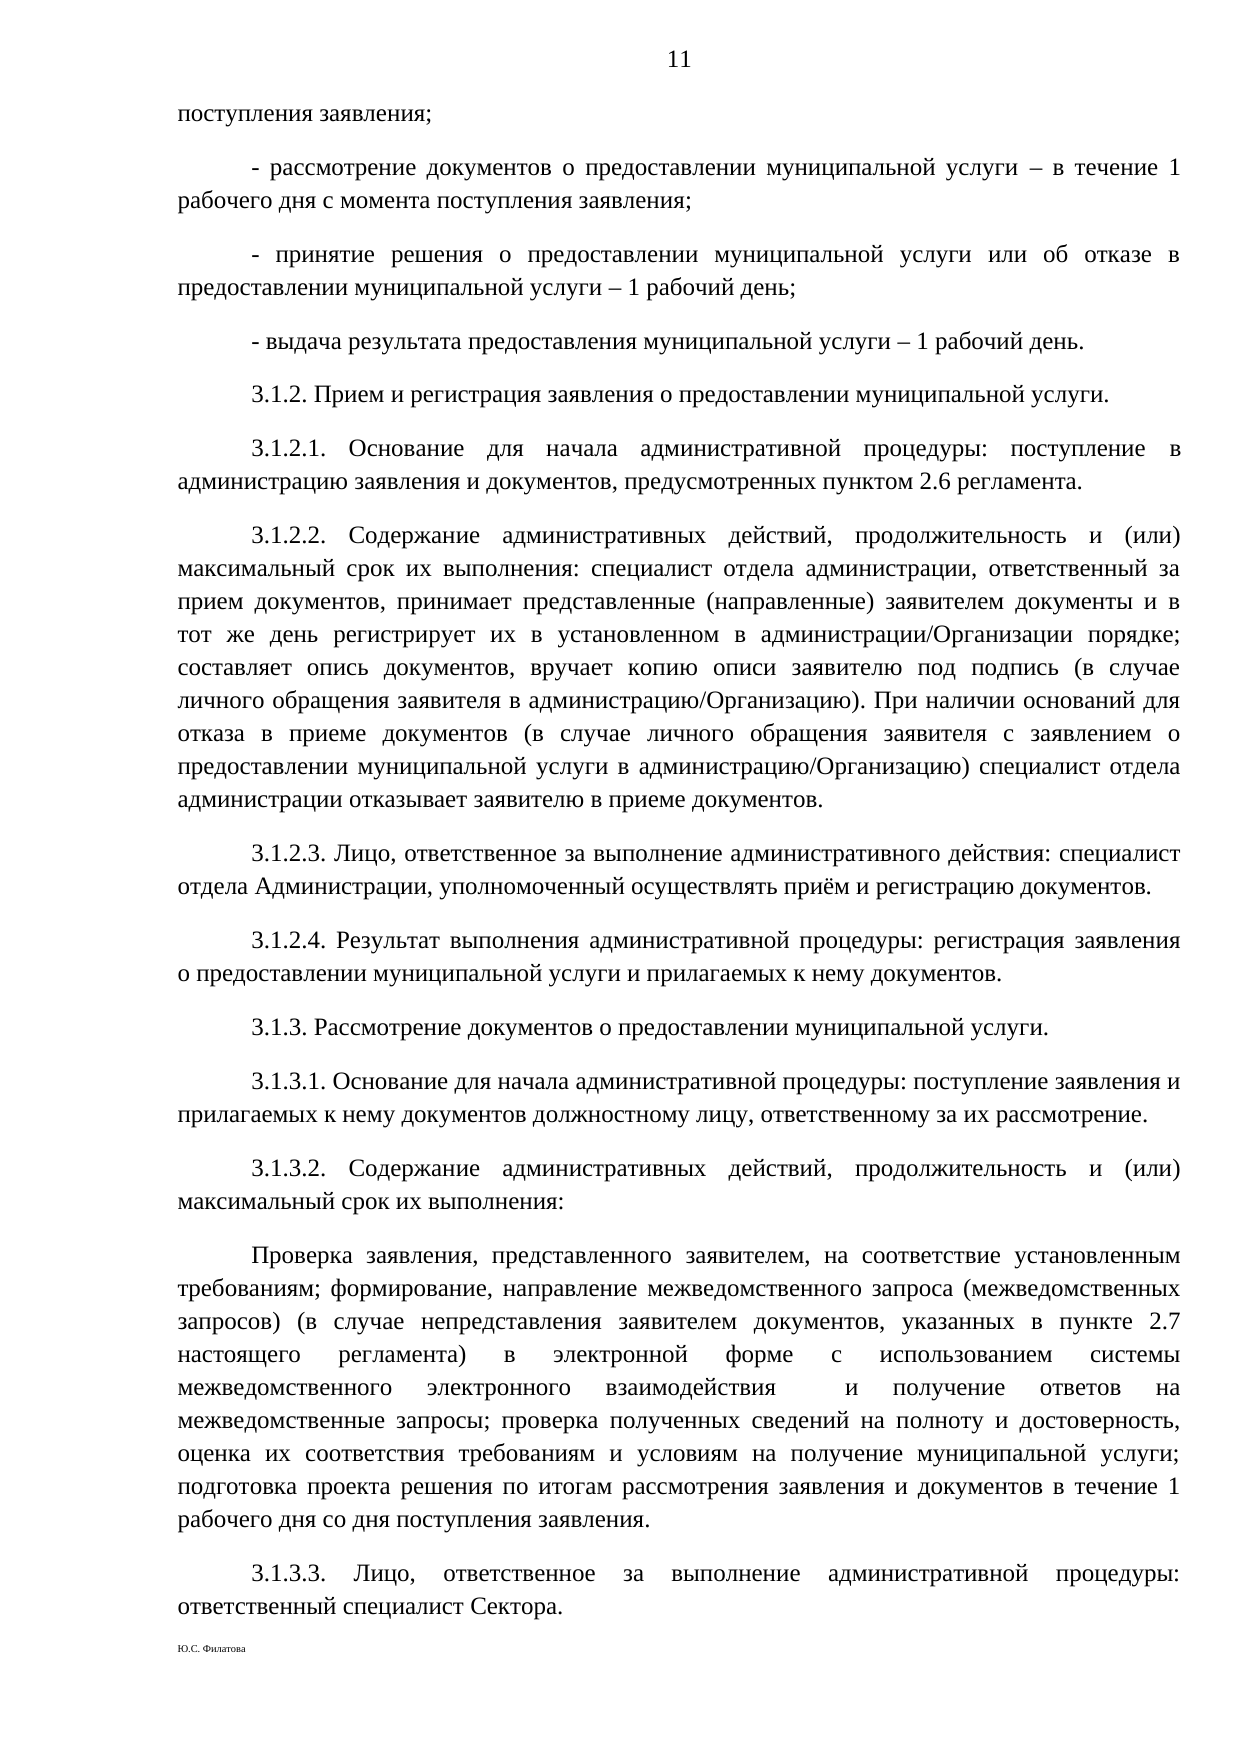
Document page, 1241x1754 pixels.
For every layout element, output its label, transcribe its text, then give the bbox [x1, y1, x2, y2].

text - принятие решения о предоставлении муниципальной услуги или об отказе в предоставлении муниципальной услуги – 1 рабочий день; [177, 239, 1181, 301]
text Проверка заявления, представленного заявителем, на соответствие установленным требованиям; формирование, направление межведомственного запроса (межведомственных запросов) (в случае непредставления заявителем документов, указанных в пункте 2.7 настоящего регламента) в электронной форме с использованием системы межведомственного электронного взаимодействия и получение ответов на межведомственные запросы; проверка полученных сведений на полноту и достоверность, оценка их соответствия требованиям и условиям на получение муниципальной услуги; подготовка проекта решения по итогам рассмотрения заявления и документов в течение 1 рабочего дня со дня поступления заявления. [177, 1240, 1181, 1533]
text 3.1.3.2. Содержание административных действий, продолжительность и (или) максимальный срок их выполнения: [177, 1153, 1181, 1214]
text 3.1.2. Прием и регистрация заявления о предоставлении муниципальной услуги. [177, 379, 1181, 408]
text 3.1.3.3. Лицо, ответственное за выполнение административной процедуры: ответственный специалист Сектора. [177, 1558, 1181, 1619]
text 3.1.3. Рассмотрение документов о предоставлении муниципальной услуги. [177, 1012, 1181, 1041]
text 3.1.2.1. Основание для начала административной процедуры: поступление в администрацию заявления и документов, предусмотренных пунктом 2.6 регламента. [177, 433, 1181, 495]
text 3.1.2.2. Содержание административных действий, продолжительность и (или) максимальный срок их выполнения: специалист отдела администрации, ответственный за прием документов, принимает представленные (направленные) заявителем документы и в тот же день регистрирует их в установленном в администрации/Организации порядке; составляет опись документов, вручает копию описи заявителю под подпись (в случае личного обращения заявителя в администрацию/Организацию). При наличии оснований для отказа в приеме документов (в случае личного обращения заявителя с заявлением о предоставлении муниципальной услуги в администрацию/Организацию) специалист отдела администрации отказывает заявителю в приеме документов. [177, 520, 1181, 813]
text 3.1.3.1. Основание для начала административной процедуры: поступление заявления и прилагаемых к нему документов должностному лицу, ответственному за их рассмотрение. [177, 1066, 1181, 1128]
text - выдача результата предоставления муниципальной услуги – 1 рабочий день. [177, 326, 1181, 354]
text 3.1.2.3. Лицо, ответственное за выполнение административного действия: специалист отдела Администрации, уполномоченный осуществлять приём и регистрацию документов. [177, 838, 1181, 900]
text - рассмотрение документов о предоставлении муниципальной услуги – в течение 1 рабочего дня с момента поступления заявления; [177, 152, 1181, 214]
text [177, 98, 1181, 127]
text 3.1.2.4. Результат выполнения административной процедуры: регистрация заявления о предоставлении муниципальной услуги и прилагаемых к нему документов. [177, 925, 1181, 987]
